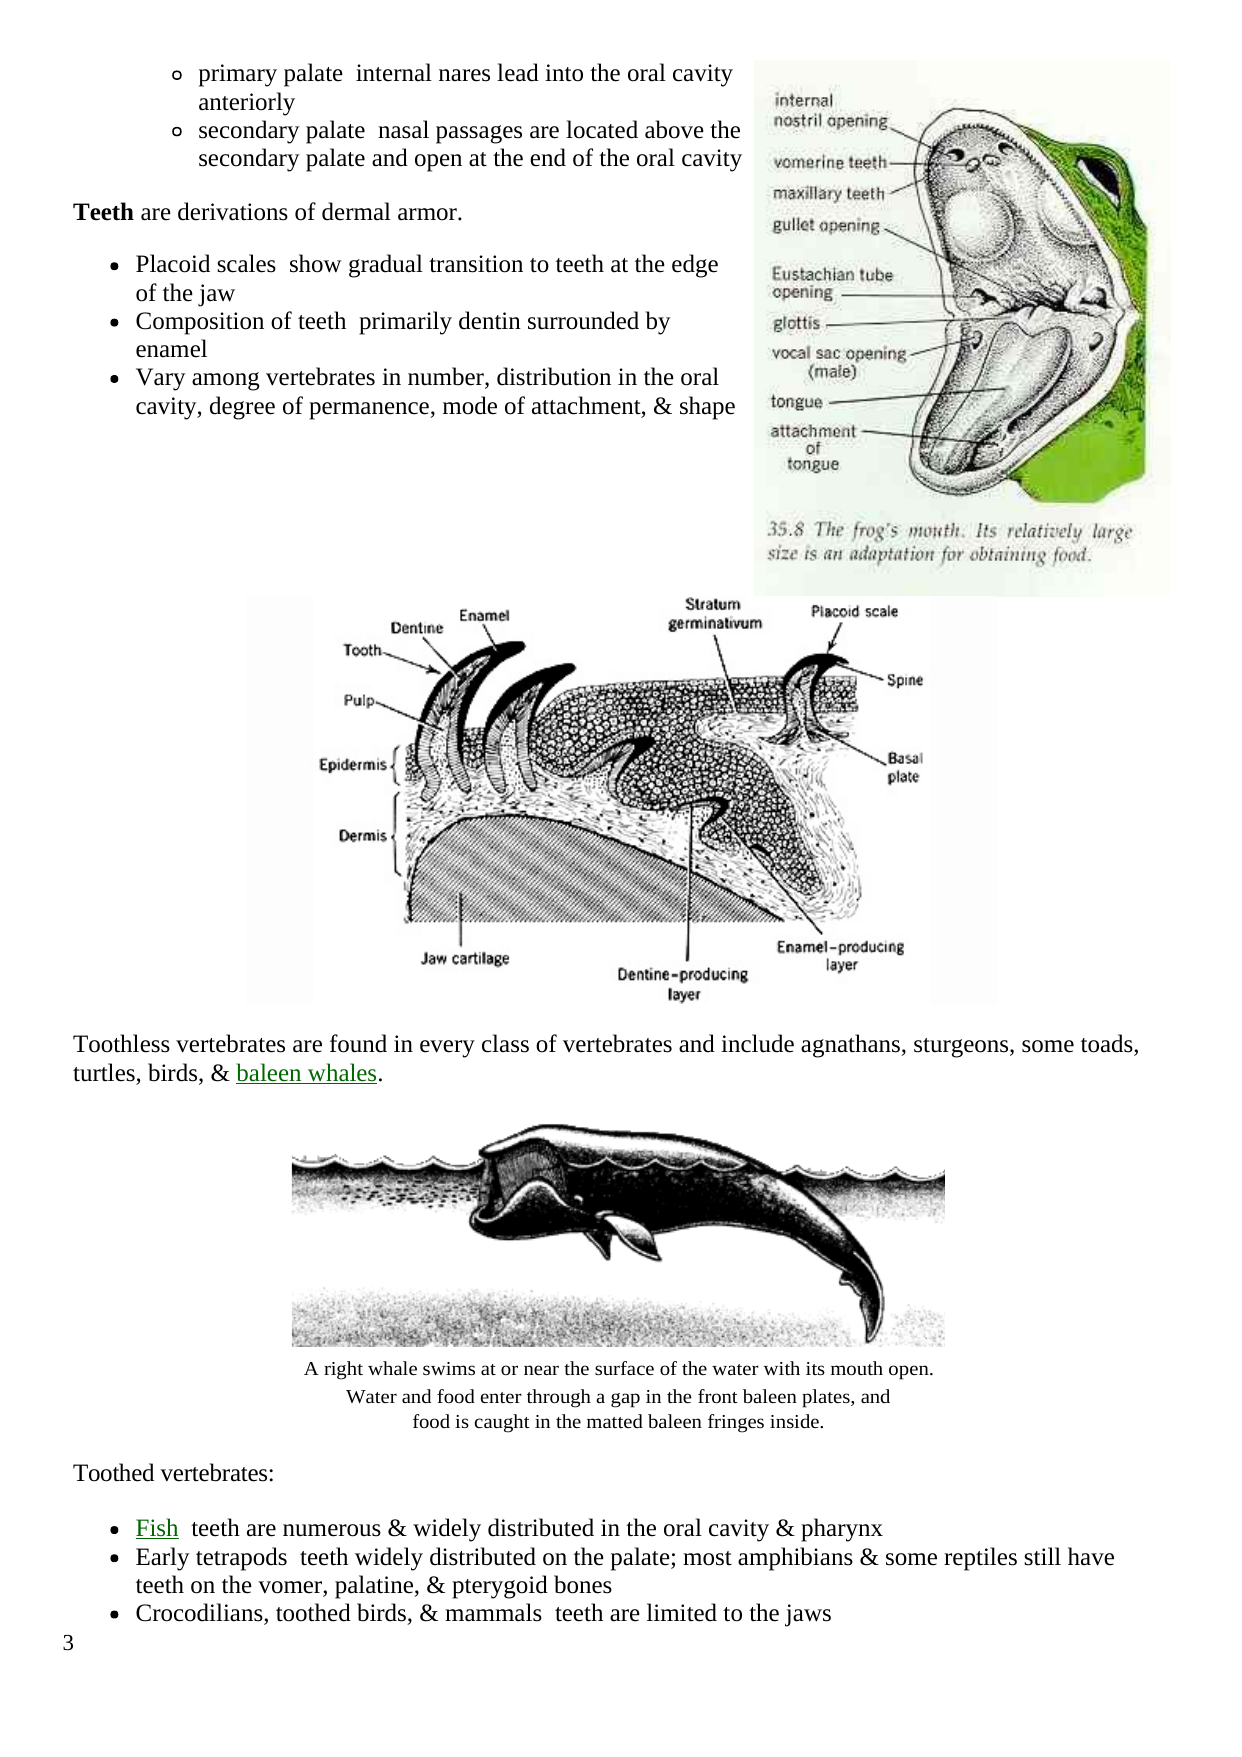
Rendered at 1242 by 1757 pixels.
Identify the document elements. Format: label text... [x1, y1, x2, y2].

text Water and food enter through a gap in the front baleen plates, and food is caught in the matted baleen fringes inside. [343, 1385, 894, 1433]
text Toothless vertebrates are found in every class of vertebrates and include agnathans, sturgeons, some toads, turtles, birds, & baleen whales. [73, 1030, 1185, 1087]
text A right whale swims at or near the surface of the water with its mouth open. [301, 1357, 937, 1380]
text Toothed vertebrates: [73, 1458, 277, 1487]
text Composition of teeth ­ primarily dentin surrounded by enamel [135, 307, 681, 363]
text Fish ­ teeth are numerous & widely distributed in the oral cavity & pharynx [135, 1514, 1185, 1542]
text Vary among vertebrates in number, distribution in the oral cavity, degree of permanence, mode of attachment, & shape [135, 363, 784, 419]
text Teeth are derivations of dermal armor. [73, 197, 1185, 225]
text Early tetrapods ­ teeth widely distributed on the palate; most amphibians & some reptiles still have teeth on the vomer, palatine, & pterygoid bones [135, 1542, 1126, 1599]
text primary palate ­ internal nares lead into the oral cavity anteriorly [198, 59, 744, 116]
text secondary palate ­ nasal passages are located above the secondary palate and open at the end of the oral cavity [198, 116, 751, 172]
text Crocodilians, toothed birds, & mammals ­ teeth are limited to the jaws [135, 1599, 1185, 1627]
picture [754, 60, 1171, 197]
text Placoid scales ­ show gradual transition to teeth at the edge of the jaw [135, 250, 729, 307]
picture [246, 225, 1171, 1004]
picture [291, 1112, 945, 1347]
